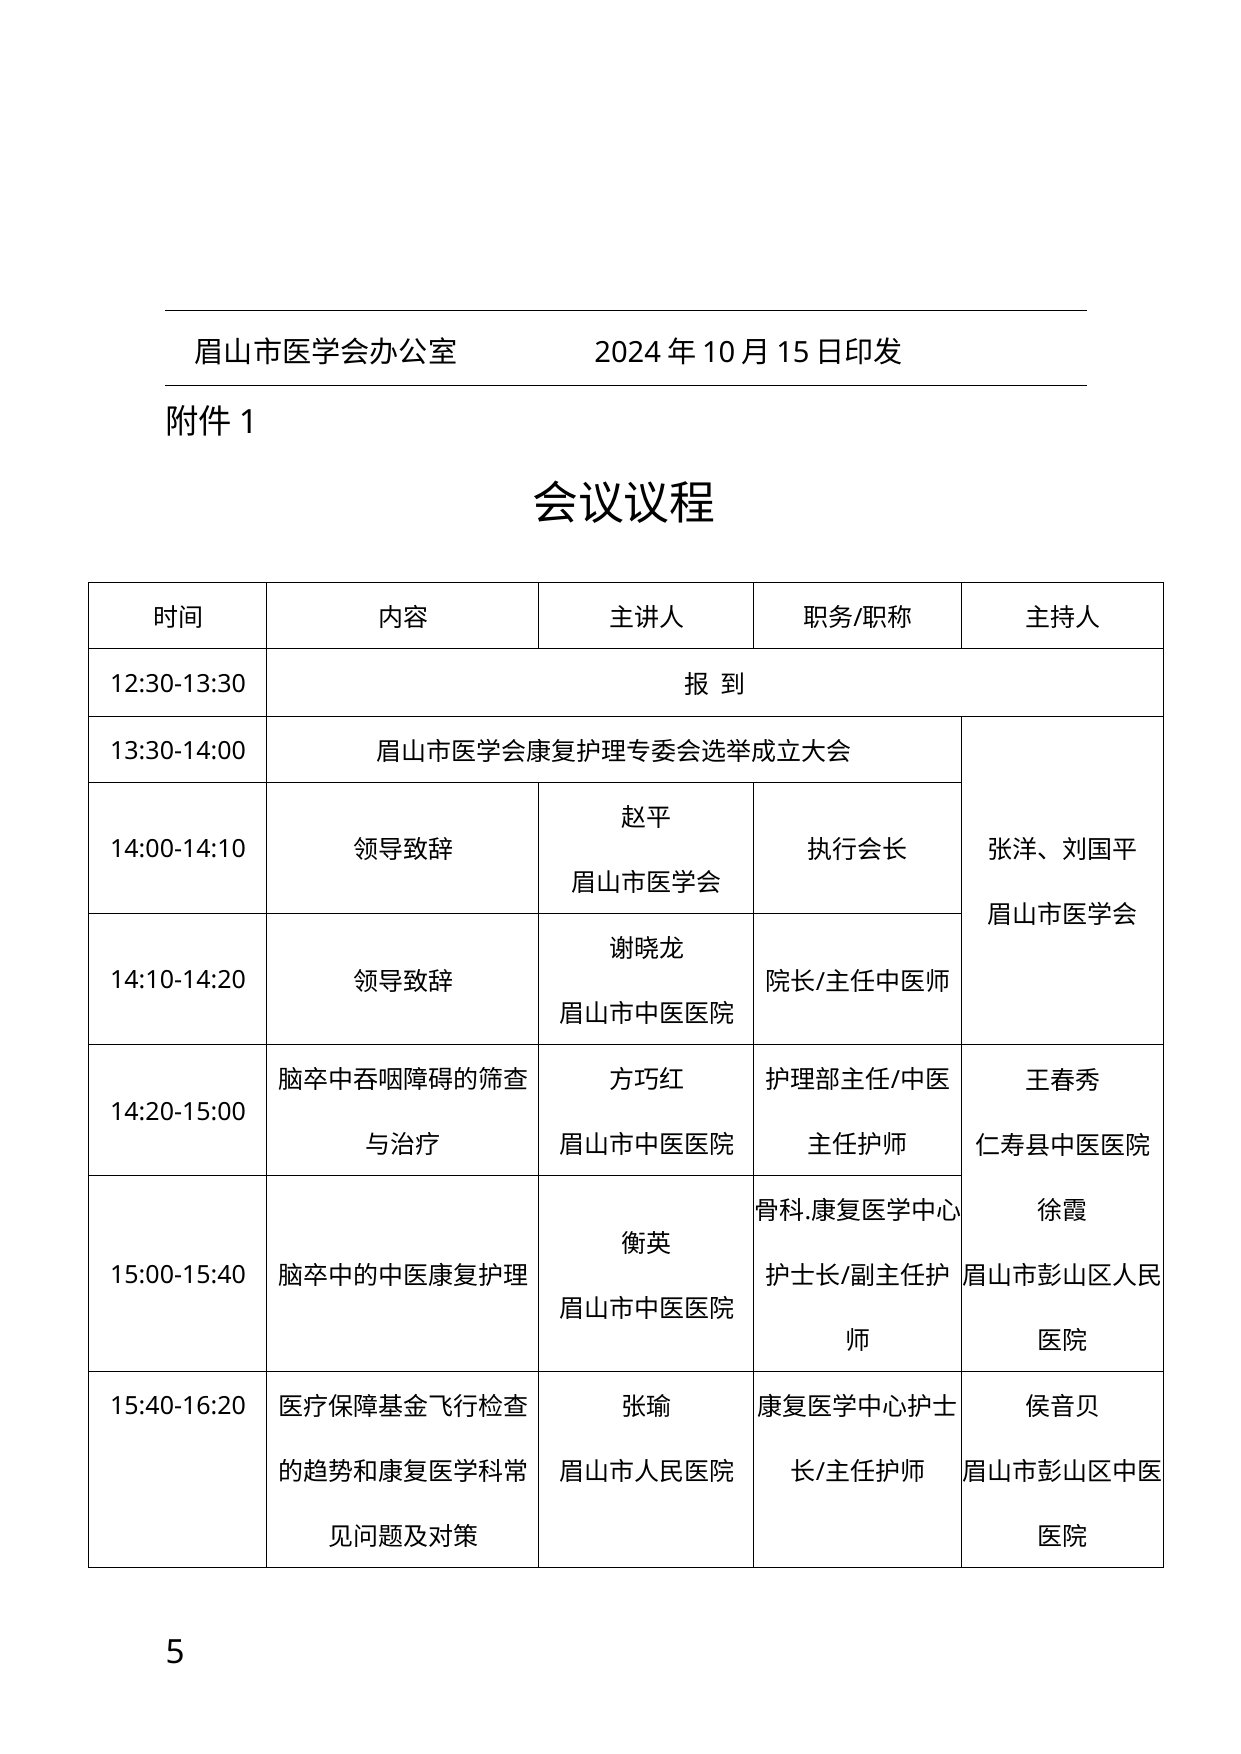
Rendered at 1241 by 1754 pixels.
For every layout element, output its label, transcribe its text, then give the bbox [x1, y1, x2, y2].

table_cell 张洋、刘国平 眉山市医学会 [962, 717, 1163, 1044]
table_cell 康复医学中心护士长/主任护师 [754, 1372, 961, 1567]
table_cell 领导致辞 [267, 783, 538, 913]
text 会议议程 [165, 451, 1087, 549]
table_cell 12:30-13:30 [89, 649, 266, 716]
table_header 内容 [267, 583, 538, 648]
table_cell 报 到 [267, 649, 1163, 716]
text 眉山市医学会办公室 2024年10月15日印发 [165, 311, 1087, 385]
table_cell 医疗保障基金飞行检查的趋势和康复医学科常见问题及对策 [267, 1372, 538, 1567]
table_cell 15:40-16:20 [89, 1372, 266, 1567]
table_cell 护理部主任/中医主任护师 [754, 1045, 961, 1175]
table_cell 脑卒中吞咽障碍的筛查与治疗 [267, 1045, 538, 1175]
table_cell 13:30-14:00 [89, 717, 266, 782]
table_cell 方巧红 眉山市中医医院 [539, 1045, 753, 1175]
table_cell 14:20-15:00 [89, 1045, 266, 1175]
table_cell 谢晓龙 眉山市中医医院 [539, 914, 753, 1044]
table_header 职务/职称 [754, 583, 961, 648]
table_cell 衡英 眉山市中医医院 [539, 1176, 753, 1371]
table_cell 眉山市医学会康复护理专委会选举成立大会 [267, 717, 961, 782]
table_cell 王春秀 仁寿县中医医院 徐霞 眉山市彭山区人民医院 [962, 1045, 1163, 1371]
table_cell 骨科.康复医学中心护士长/副主任护师 [754, 1176, 961, 1371]
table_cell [962, 1372, 1163, 1567]
table_cell 执行会长 [754, 783, 961, 913]
table_header 主持人 [962, 583, 1163, 648]
table_cell 14:00-14:10 [89, 783, 266, 913]
table_cell 14:10-14:20 [89, 914, 266, 1044]
text 附件1 [165, 386, 1087, 451]
table_cell 院长/主任中医师 [754, 914, 961, 1044]
table_cell 张瑜 眉山市人民医院 [539, 1372, 753, 1567]
table_header 主讲人 [539, 583, 753, 648]
table_cell 赵平 眉山市医学会 [539, 783, 753, 913]
table_header 时间 [89, 583, 266, 648]
table_cell 领导致辞 [267, 914, 538, 1044]
table_cell 15:00-15:40 [89, 1176, 266, 1371]
table_cell 脑卒中的中医康复护理 [267, 1176, 538, 1371]
